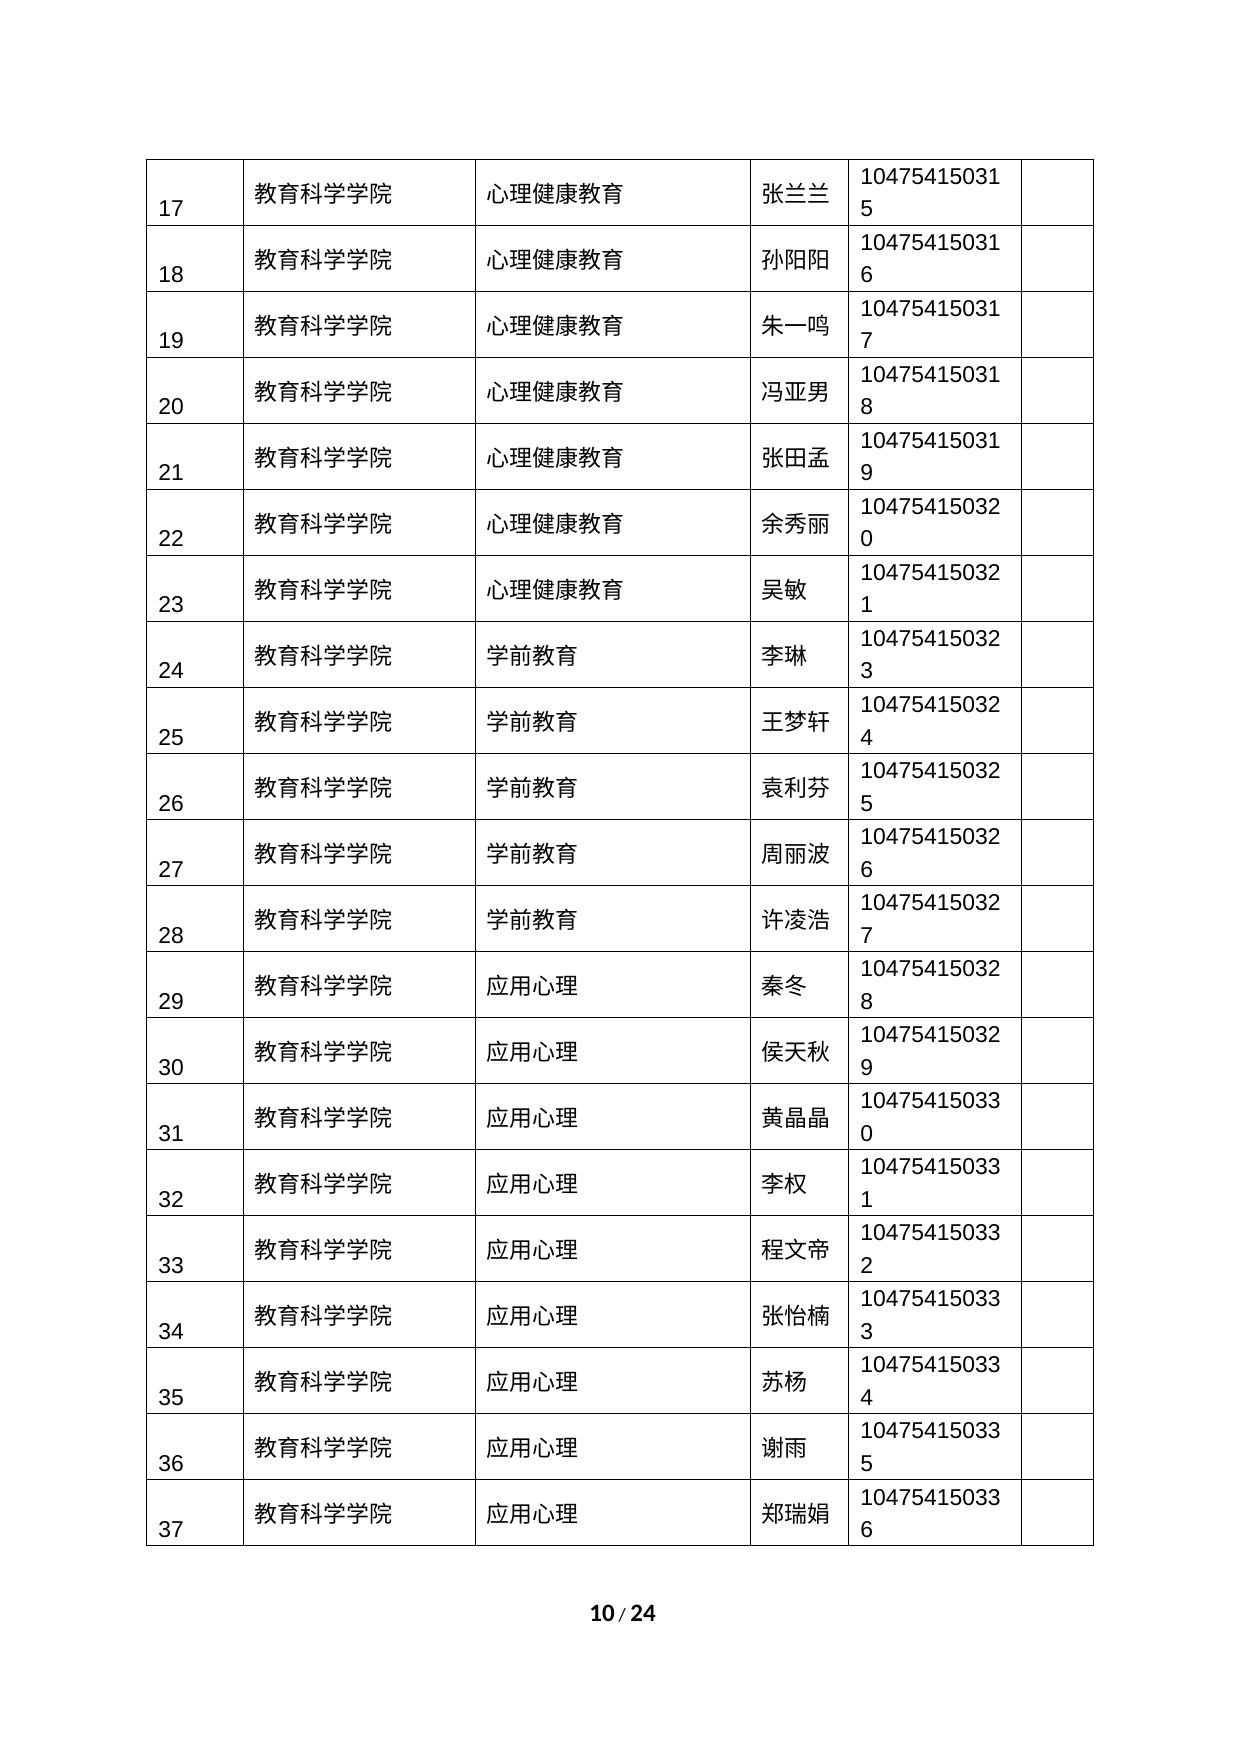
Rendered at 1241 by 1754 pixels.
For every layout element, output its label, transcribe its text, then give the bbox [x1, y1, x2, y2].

table_cell [1022, 424, 1093, 489]
table_cell 教育科学学院 [244, 952, 475, 1017]
table_cell 余秀丽 [751, 490, 848, 555]
table_cell 104754150318 [849, 358, 1021, 423]
table_cell 周丽波 [751, 820, 848, 885]
table_cell 心理健康教育 [476, 358, 750, 423]
table_cell 104754150327 [849, 886, 1021, 951]
table_cell 应用心理 [476, 1480, 750, 1545]
table_cell [1022, 1216, 1093, 1281]
table_cell 郑瑞娟 [751, 1480, 848, 1545]
table_cell 应用心理 [476, 1282, 750, 1347]
table_cell [1022, 820, 1093, 885]
table_cell 104754150320 [849, 490, 1021, 555]
table_cell [1022, 490, 1093, 555]
table_cell 教育科学学院 [244, 556, 475, 621]
table_cell 吴敏 [751, 556, 848, 621]
table_cell 教育科学学院 [244, 358, 475, 423]
table_cell 侯天秋 [751, 1018, 848, 1083]
table_cell [1022, 292, 1093, 357]
table_cell [1022, 886, 1093, 951]
table_cell 冯亚男 [751, 358, 848, 423]
table_cell 心理健康教育 [476, 226, 750, 291]
table_cell 32 [147, 1150, 243, 1215]
table_cell 张田孟 [751, 424, 848, 489]
table_cell [1022, 1348, 1093, 1413]
table_cell 104754150317 [849, 292, 1021, 357]
table_cell [1022, 358, 1093, 423]
table_cell [1022, 1282, 1093, 1347]
table_cell 教育科学学院 [244, 1348, 475, 1413]
table_cell 教育科学学院 [244, 1018, 475, 1083]
table_cell 104754150332 [849, 1216, 1021, 1281]
table_cell 心理健康教育 [476, 160, 750, 224]
table_cell 教育科学学院 [244, 490, 475, 555]
table_cell 104754150335 [849, 1414, 1021, 1479]
table_cell 教育科学学院 [244, 1150, 475, 1215]
table_cell 104754150316 [849, 226, 1021, 291]
table_cell 104754150321 [849, 556, 1021, 621]
table_cell 104754150323 [849, 622, 1021, 687]
table_cell 28 [147, 886, 243, 951]
table_cell 34 [147, 1282, 243, 1347]
table_cell 教育科学学院 [244, 226, 475, 291]
table_cell 教育科学学院 [244, 622, 475, 687]
table_cell 17 [147, 160, 243, 224]
table_cell 黄晶晶 [751, 1084, 848, 1149]
table_cell 21 [147, 424, 243, 489]
table_cell 学前教育 [476, 688, 750, 753]
table_cell [1022, 1150, 1093, 1215]
table_cell 张兰兰 [751, 160, 848, 224]
table_cell 31 [147, 1084, 243, 1149]
table_cell 104754150324 [849, 688, 1021, 753]
table_cell 教育科学学院 [244, 292, 475, 357]
table_cell [1022, 160, 1093, 224]
table_cell 教育科学学院 [244, 886, 475, 951]
table_cell [1022, 688, 1093, 753]
table_cell 教育科学学院 [244, 1084, 475, 1149]
table_cell 教育科学学院 [244, 1216, 475, 1281]
table_cell [1022, 1018, 1093, 1083]
table_cell 教育科学学院 [244, 754, 475, 819]
table_cell 学前教育 [476, 754, 750, 819]
table_cell [1022, 1480, 1093, 1545]
table_cell 学前教育 [476, 820, 750, 885]
table_cell 104754150328 [849, 952, 1021, 1017]
table_cell 25 [147, 688, 243, 753]
table_cell 教育科学学院 [244, 1414, 475, 1479]
table_cell 应用心理 [476, 1018, 750, 1083]
table_cell 24 [147, 622, 243, 687]
table_cell 27 [147, 820, 243, 885]
table_cell 教育科学学院 [244, 688, 475, 753]
table_cell 20 [147, 358, 243, 423]
table_cell 18 [147, 226, 243, 291]
table_cell 心理健康教育 [476, 292, 750, 357]
table_cell 学前教育 [476, 622, 750, 687]
table_cell 许凌浩 [751, 886, 848, 951]
table_cell 23 [147, 556, 243, 621]
table_cell 19 [147, 292, 243, 357]
table_cell 李琳 [751, 622, 848, 687]
table_cell 应用心理 [476, 1414, 750, 1479]
table_cell 心理健康教育 [476, 556, 750, 621]
table_cell 应用心理 [476, 952, 750, 1017]
table_cell [1022, 622, 1093, 687]
table_cell 王梦轩 [751, 688, 848, 753]
table_cell 孙阳阳 [751, 226, 848, 291]
table_cell 秦冬 [751, 952, 848, 1017]
table_cell 程文帝 [751, 1216, 848, 1281]
table_cell 29 [147, 952, 243, 1017]
table_cell 谢雨 [751, 1414, 848, 1479]
table_cell 学前教育 [476, 886, 750, 951]
table_cell 教育科学学院 [244, 424, 475, 489]
table_cell 104754150319 [849, 424, 1021, 489]
table_cell [1022, 754, 1093, 819]
table_cell 李权 [751, 1150, 848, 1215]
table_cell 104754150331 [849, 1150, 1021, 1215]
table_cell 心理健康教育 [476, 424, 750, 489]
table_cell 33 [147, 1216, 243, 1281]
table_cell 104754150326 [849, 820, 1021, 885]
table_cell 22 [147, 490, 243, 555]
table_cell 36 [147, 1414, 243, 1479]
table_cell [1022, 1414, 1093, 1479]
table_cell [1022, 226, 1093, 291]
table_cell 35 [147, 1348, 243, 1413]
table_cell 苏杨 [751, 1348, 848, 1413]
table_cell 104754150329 [849, 1018, 1021, 1083]
table_cell 朱一鸣 [751, 292, 848, 357]
table_cell 104754150336 [849, 1480, 1021, 1545]
table_cell [1022, 556, 1093, 621]
table_cell 104754150315 [849, 160, 1021, 224]
table_cell 教育科学学院 [244, 160, 475, 224]
table_cell 教育科学学院 [244, 1282, 475, 1347]
table_cell 应用心理 [476, 1216, 750, 1281]
table_cell 张怡楠 [751, 1282, 848, 1347]
table_cell 104754150325 [849, 754, 1021, 819]
table_cell 104754150333 [849, 1282, 1021, 1347]
table_cell 应用心理 [476, 1084, 750, 1149]
table_cell 37 [147, 1480, 243, 1545]
table_cell 教育科学学院 [244, 1480, 475, 1545]
table_cell 心理健康教育 [476, 490, 750, 555]
table_cell 应用心理 [476, 1348, 750, 1413]
table_cell [1022, 952, 1093, 1017]
table_cell 袁利芬 [751, 754, 848, 819]
table_cell 26 [147, 754, 243, 819]
table_cell [1022, 1084, 1093, 1149]
table_cell 30 [147, 1018, 243, 1083]
table_cell 教育科学学院 [244, 820, 475, 885]
table_cell 104754150330 [849, 1084, 1021, 1149]
table_cell 应用心理 [476, 1150, 750, 1215]
table_cell 104754150334 [849, 1348, 1021, 1413]
